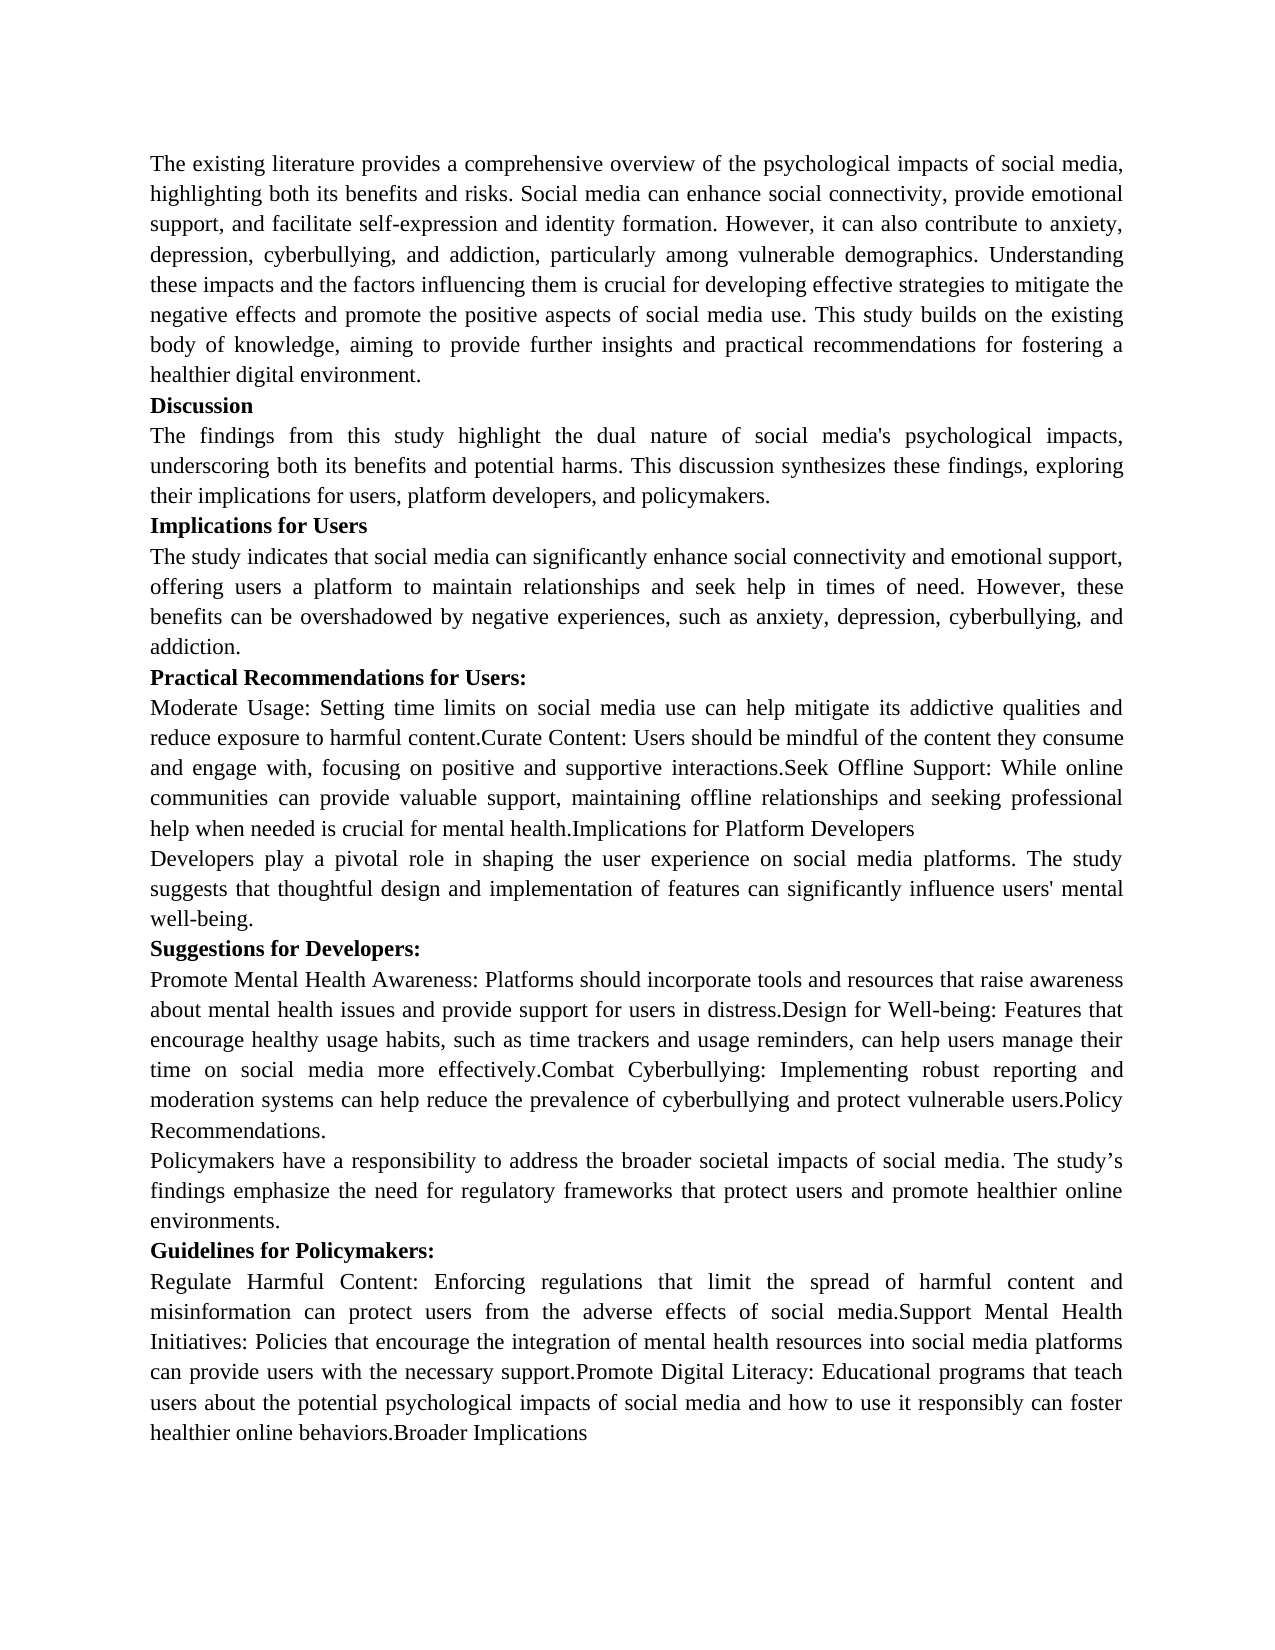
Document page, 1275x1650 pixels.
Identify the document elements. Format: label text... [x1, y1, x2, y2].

text Implications for Users [150, 512, 1125, 539]
text Discussion [150, 392, 1125, 418]
text Practical Recommendations for Users: [150, 663, 1125, 690]
text The study indicates that social media can significantly enhance social connectivity and emotional support, offering users a platform to maintain relationships and seek help in times of need. However, these benefits can be overshadowed by negative experiences, such as anxiety, depression, cyberbullying, and addiction. [150, 543, 1125, 660]
text Regulate Harmful Content: Enforcing regulations that limit the spread of harmful content and misinformation can protect users from the adverse effects of social media.Support Mental Health Initiatives: Policies that encourage the integration of mental health resources into social media platforms can provide users with the necessary support.Promote Digital Literacy: Educational programs that teach users about the potential psychological impacts of social media and how to use it responsibly can foster healthier online behaviors.Broader Implications [150, 1268, 1125, 1445]
text Suggestions for Developers: [150, 935, 1125, 962]
text The findings from this study highlight the dual nature of social media's psychological impacts, underscoring both its benefits and potential harms. This discussion synthesizes these findings, exploring their implications for users, platform developers, and policymakers. [150, 422, 1125, 509]
text Moderate Usage: Setting time limits on social media use can help mitigate its addictive qualities and reduce exposure to harmful content.Curate Content: Users should be mindful of the content they consume and engage with, focusing on positive and supportive interactions.Seek Offline Support: While online communities can provide valuable support, maintaining offline relationships and seeking professional help when needed is crucial for mental health.Implications for Platform Developers [150, 694, 1125, 841]
text Guidelines for Policymakers: [150, 1237, 1125, 1264]
text Promote Mental Health Awareness: Platforms should incorporate tools and resources that raise awareness about mental health issues and provide support for users in distress.Design for Well-being: Features that encourage healthy usage habits, such as time trackers and usage reminders, can help users manage their time on social media more effectively.Combat Cyberbullying: Implementing robust reporting and moderation systems can help reduce the prevalence of cyberbullying and protect vulnerable users.Policy Recommendations. [150, 966, 1125, 1143]
text The existing literature provides a comprehensive overview of the psychological impacts of social media, highlighting both its benefits and risks. Social media can enhance social connectivity, provide emotional support, and facilitate self-expression and identity formation. However, it can also contribute to anxiety, depression, cyberbullying, and addiction, particularly among vulnerable demographics. Understanding these impacts and the factors influencing them is crucial for developing effective strategies to mitigate the negative effects and promote the positive aspects of social media use. This study builds on the existing body of knowledge, aiming to provide further insights and practical recommendations for fostering a healthier digital environment. [150, 150, 1125, 388]
text Policymakers have a responsibility to address the broader societal impacts of social media. The study’s findings emphasize the need for regulatory frameworks that protect users and promote healthier online environments. [150, 1147, 1125, 1234]
text Developers play a pivotal role in shaping the user experience on social media platforms. The study suggests that thoughtful design and implementation of features can significantly influence users' mental well-being. [150, 845, 1125, 932]
